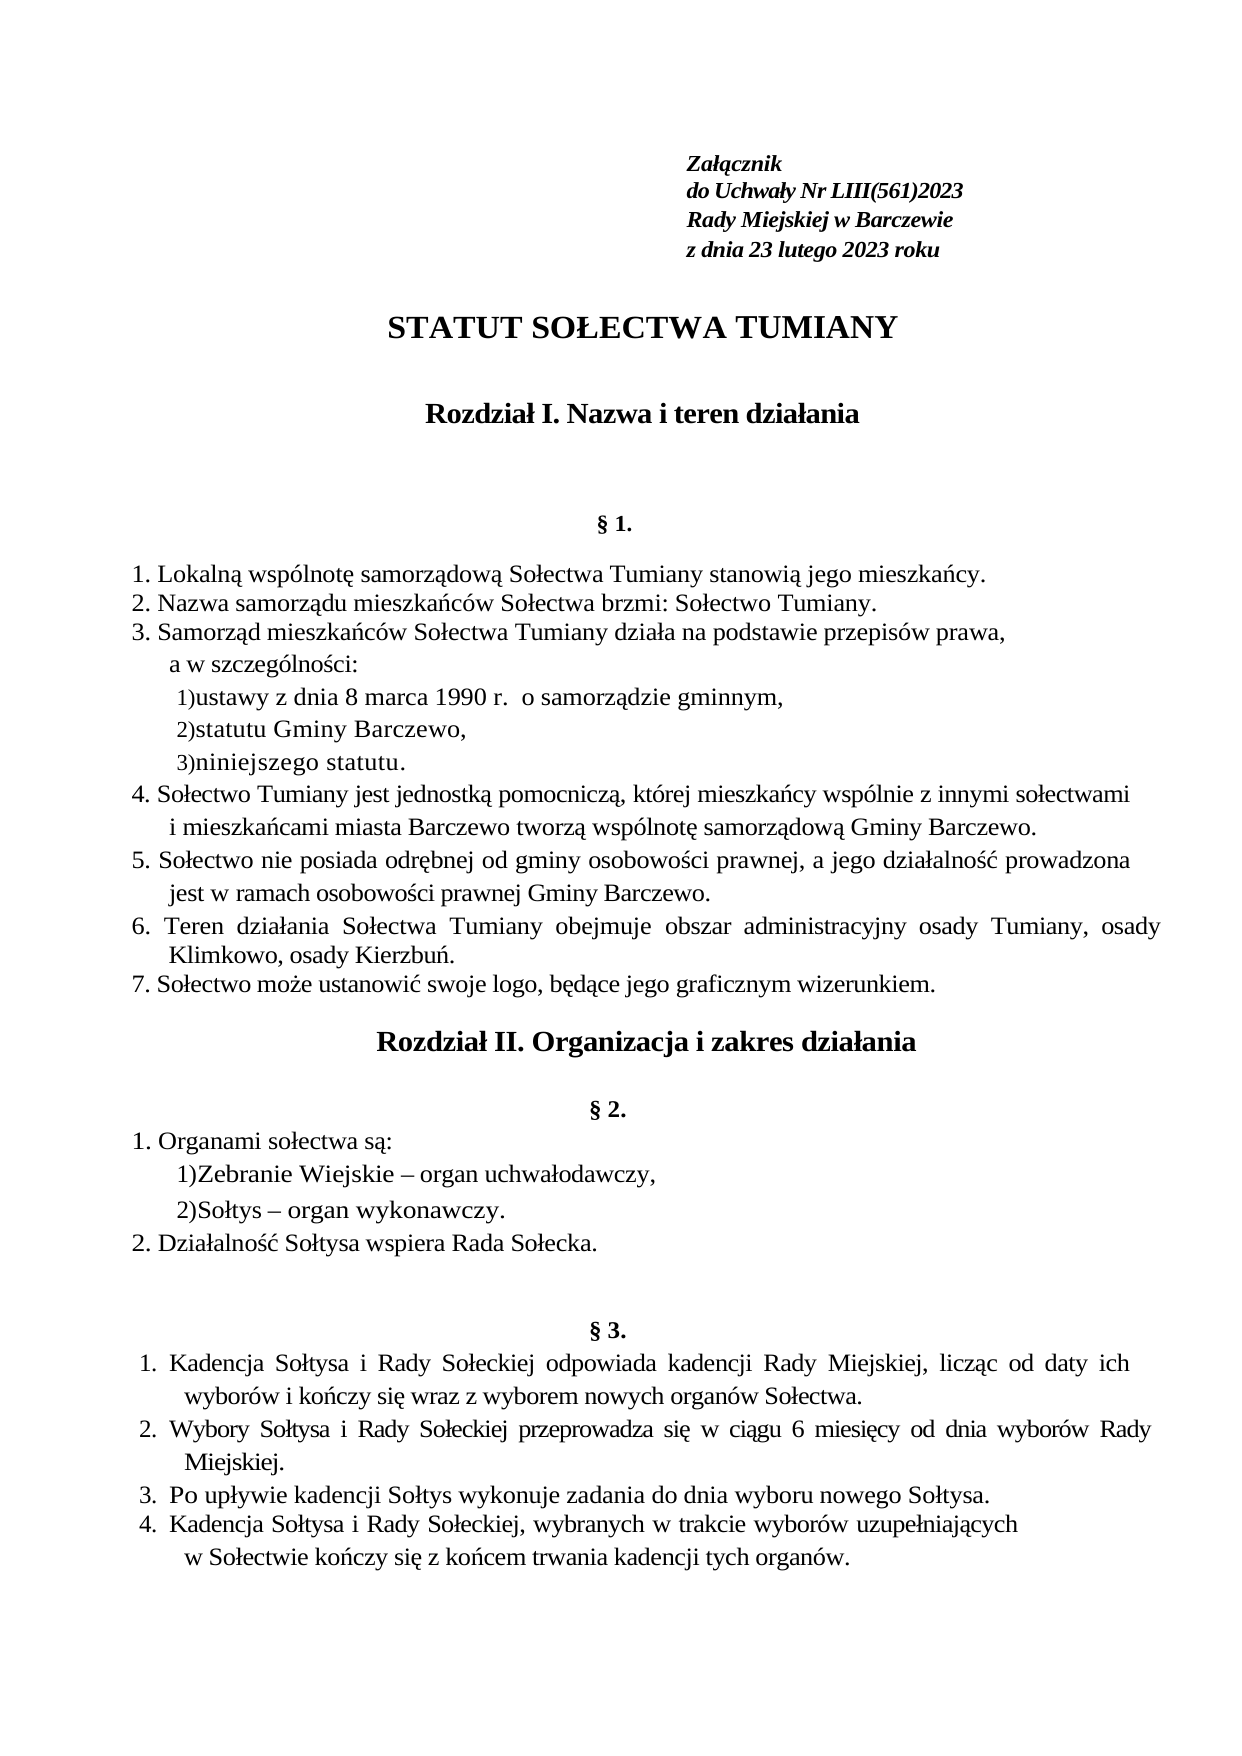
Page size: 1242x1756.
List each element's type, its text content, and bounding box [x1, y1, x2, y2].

list Sołtys – organ wykonawczy. [176, 1195, 1161, 1224]
text 2. Działalność Sołtysa wspiera Rada Sołecka. [131, 1228, 1161, 1256]
text do Uchwały Nr LIII(561)2023 [686, 177, 966, 203]
list Kadencja Sołtysa i Rady Sołeckiej odpowiada kadencji Rady Miejskiej, licząc od daty ich wyborów i kończy się wraz z wyborem nowych organów Sołectwa. [139, 1348, 1131, 1409]
text 1. Organami sołectwa są: [131, 1126, 1161, 1155]
text § 2. [589, 1095, 1161, 1123]
text 1. Lokalną wspólnotę samorządową Sołectwa Tumiany stanowią jego mieszkańcy. [131, 559, 1161, 588]
list Po upływie kadencji Sołtys wykonuje zadania do dnia wyboru nowego Sołtysa. [139, 1481, 1161, 1509]
list Kadencja Sołtysa i Rady Sołeckiej, wybranych w trakcie wyborów uzupełniających w Sołectwie kończy się z końcem trwania kadencji tych organów. [139, 1509, 1019, 1571]
list ustawy z dnia 8 marca 1990 r. o samorządzie gminnym, [176, 682, 1161, 711]
text Rozdział II. Organizacja i zakres działania [131, 1024, 1161, 1058]
text Załącznik [686, 151, 1161, 177]
list Zebranie Wiejskie – organ uchwałodawczy, [176, 1159, 1161, 1188]
text 3. Samorząd mieszkańców Sołectwa Tumiany działa na podstawie przepisów prawa, [131, 617, 1161, 646]
text STATUT SOŁECTWA TUMIANY Rozdział I. Nazwa i teren działania [124, 307, 1161, 430]
text § 3. [589, 1316, 1161, 1344]
text Rady Miejskiej w Barczewie [686, 207, 966, 233]
text 4. Sołectwo Tumiany jest jednostką pomocniczą, której mieszkańcy wspólnie z innymi sołectwami i mieszkańcami miasta Barczewo tworzą wspólnotę samorządową Gminy Barczewo. [131, 779, 1131, 841]
list statutu Gminy Barczewo, [176, 714, 1161, 743]
text a w szczególności: [169, 649, 1161, 678]
text § 1. [596, 511, 1161, 537]
text 6. Teren działania Sołectwa Tumiany obejmuje obszar administracyjny osady Tumiany, osady Klimkowo, osady Kierzbuń. [131, 911, 1161, 969]
text 7. Sołectwo może ustanowić swoje logo, będące jego graficznym wizerunkiem. [131, 969, 1161, 998]
list Wybory Sołtysa i Rady Sołeckiej przeprowadza się w ciągu 6 miesięcy od dnia wyborów Rady Miejskiej. [139, 1414, 1154, 1476]
text 5. Sołectwo nie posiada odrębnej od gminy osobowości prawnej, a jego działalność prowadzona jest w ramach osobowości prawnej Gminy Barczewo. [131, 845, 1131, 907]
text 2. Nazwa samorządu mieszkańców Sołectwa brzmi: Sołectwo Tumiany. [131, 588, 1161, 617]
text z dnia 23 lutego 2023 roku [686, 240, 1161, 262]
list niniejszego statutu. [176, 747, 1161, 776]
